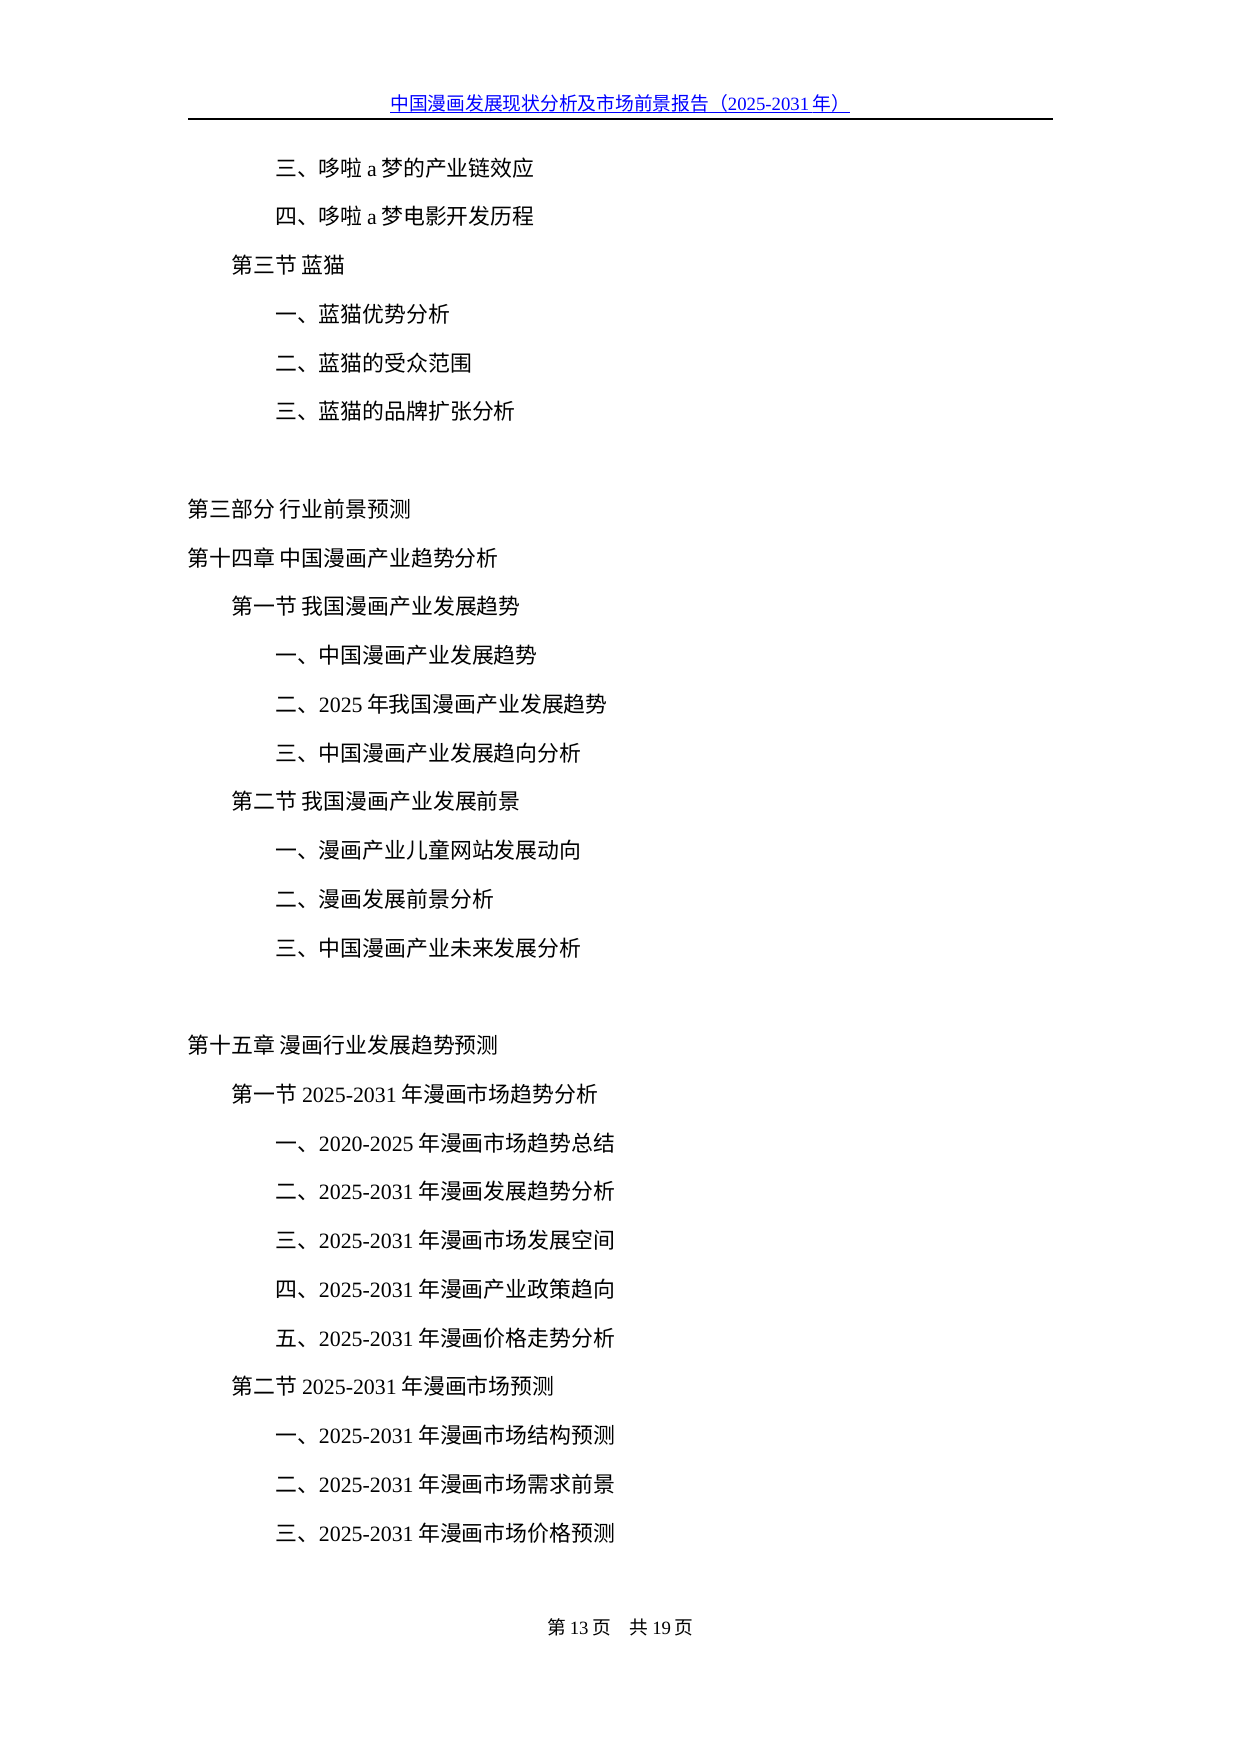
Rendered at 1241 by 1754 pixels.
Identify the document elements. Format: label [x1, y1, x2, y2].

text [187, 150, 1053, 1548]
